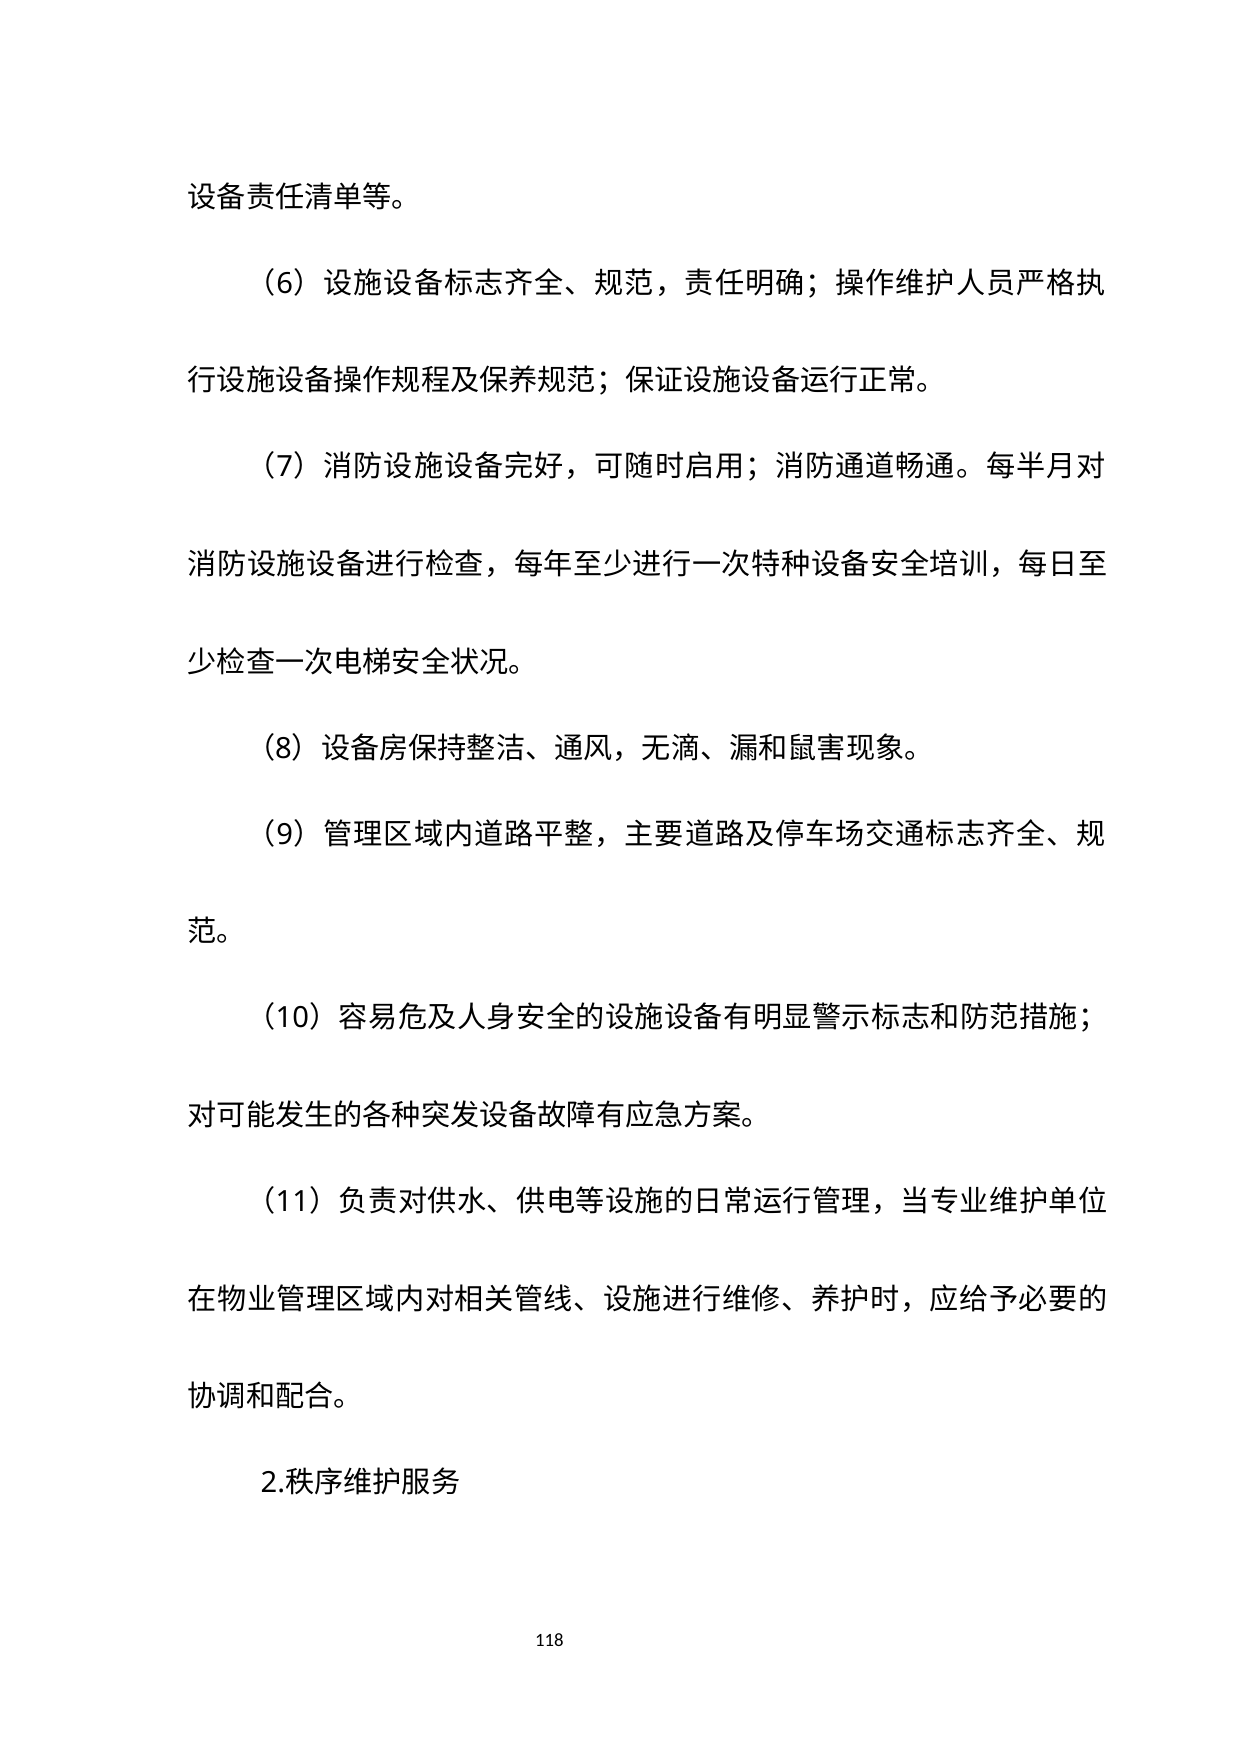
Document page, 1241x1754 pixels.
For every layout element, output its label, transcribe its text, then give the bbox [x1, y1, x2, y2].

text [187, 162, 1107, 227]
text （6）设施设备标志齐全、规范，责任明确；操作维护人员严格执行设施设备操作规程及保养规范；保证设施设备运行正常。 [187, 248, 1107, 411]
text （11）负责对供水、供电等设施的日常运行管理，当专业维护单位在物业管理区域内对相关管线、设施进行维修、养护时，应给予必要的协调和配合。 [187, 1166, 1107, 1426]
text 2.秩序维护服务 [187, 1447, 1107, 1512]
text （9）管理区域内道路平整，主要道路及停车场交通标志齐全、规范。 [187, 799, 1107, 962]
text （7）消防设施设备完好，可随时启用；消防通道畅通。每半月对消防设施设备进行检查，每年至少进行一次特种设备安全培训，每日至少检查一次电梯安全状况。 [187, 432, 1107, 692]
text （10）容易危及人身安全的设施设备有明显警示标志和防范措施；对可能发生的各种突发设备故障有应急方案。 [187, 983, 1107, 1145]
text （8）设备房保持整洁、通风，无滴、漏和鼠害现象。 [187, 713, 1107, 778]
